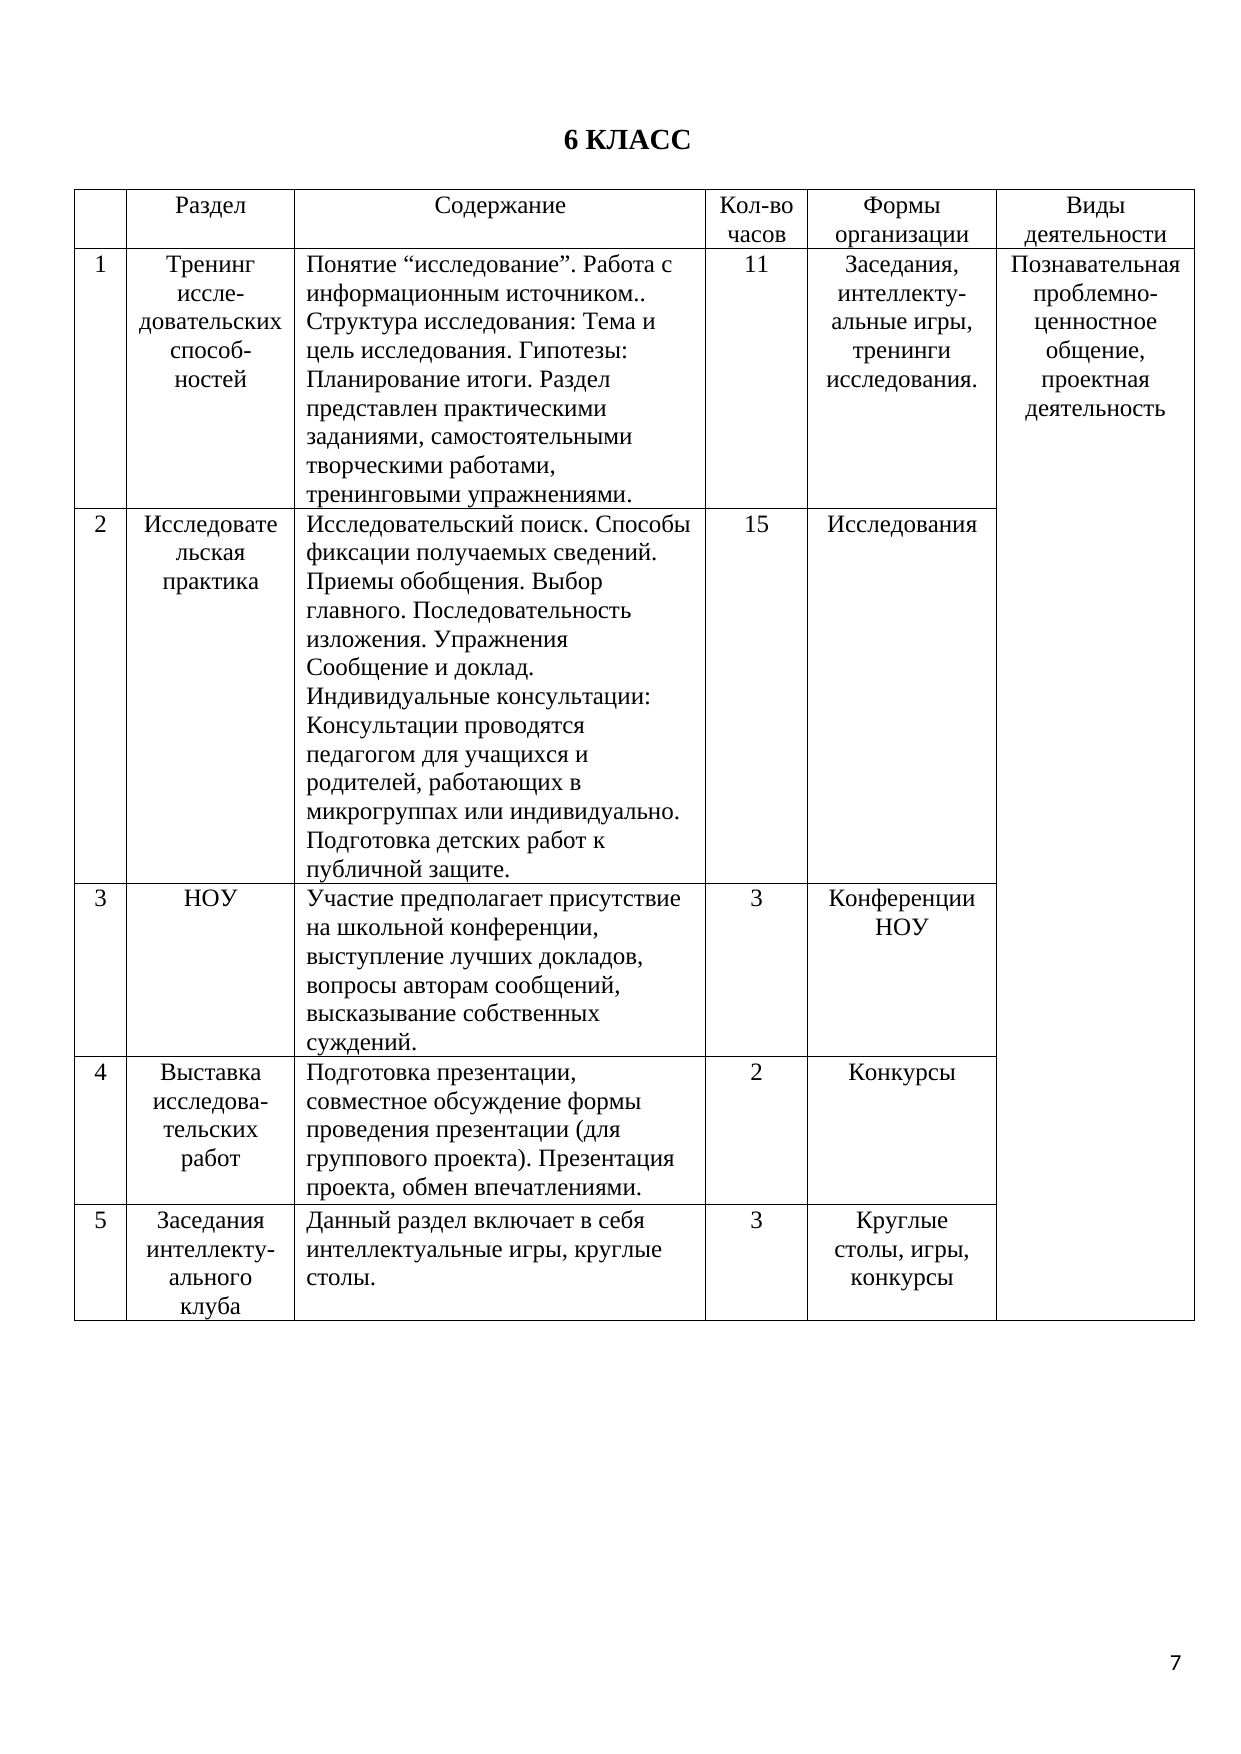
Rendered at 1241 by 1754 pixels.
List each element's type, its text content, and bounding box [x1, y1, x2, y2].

table_cell НОУ [127, 884, 294, 1056]
table_cell Конкурсы [808, 1057, 996, 1204]
table_cell Заседания интеллекту- ального клуба [127, 1205, 294, 1320]
table_cell Исследования [808, 509, 996, 882]
table_header [75, 190, 126, 248]
table_cell Заседания, интеллекту- альные игры, тренинги исследования. [808, 249, 996, 508]
table_cell 5 [75, 1205, 126, 1320]
table_cell 11 [706, 249, 807, 508]
table_cell Исследовательский поиск. Способы фиксации получаемых сведений. Приемы обобщения. Выбор главного. Последовательность изложения. Упражнения Сообщение и доклад. Индивидуальные консультации: Консультации проводятся педагогом для учащихся и родителей, работающих в микрогруппах или индивидуально. Подготовка детских работ к публичной защите. [295, 509, 705, 882]
text 6 КЛАСС [74, 122, 1181, 156]
table_cell 4 [75, 1057, 126, 1204]
table_header Формы организации [808, 190, 996, 248]
table_cell Понятие “исследование”. Работа с информационным источником.. Структура исследования: Тема и цель исследования. Гипотезы: Планирование итоги. Раздел представлен практическими заданиями, самостоятельными творческими работами, тренинговыми упражнениями. [295, 249, 705, 508]
table_cell Выставка исследова- тельских работ [127, 1057, 294, 1204]
table_header Содержание [295, 190, 705, 248]
table_cell Участие предполагает присутствие на школьной конференции, выступление лучших докладов, вопросы авторам сообщений, высказывание собственных суждений. [295, 884, 705, 1056]
table_header Раздел [127, 190, 294, 248]
table_cell Исследовате льская практика [127, 509, 294, 882]
table_cell 3 [75, 884, 126, 1056]
table_cell 3 [706, 1205, 807, 1320]
table_cell 2 [706, 1057, 807, 1204]
table_cell 3 [706, 884, 807, 1056]
table_cell Данный раздел включает в себя интеллектуальные игры, круглые столы. [295, 1205, 705, 1320]
table_cell Подготовка презентации, совместное обсуждение формы проведения презентации (для группового проекта). Презентация проекта, обмен впечатлениями. [295, 1057, 705, 1204]
table_cell Круглые столы, игры, конкурсы [808, 1205, 996, 1320]
table_cell Тренинг иссле-довательских способ- ностей [127, 249, 294, 508]
table_cell 1 [75, 249, 126, 508]
table_header Кол-во часов [706, 190, 807, 248]
table_cell Конференции НОУ [808, 884, 996, 1056]
table_cell 15 [706, 509, 807, 882]
table_cell 2 [75, 509, 126, 882]
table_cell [997, 249, 1194, 1320]
table_header Виды деятельности [997, 190, 1194, 248]
